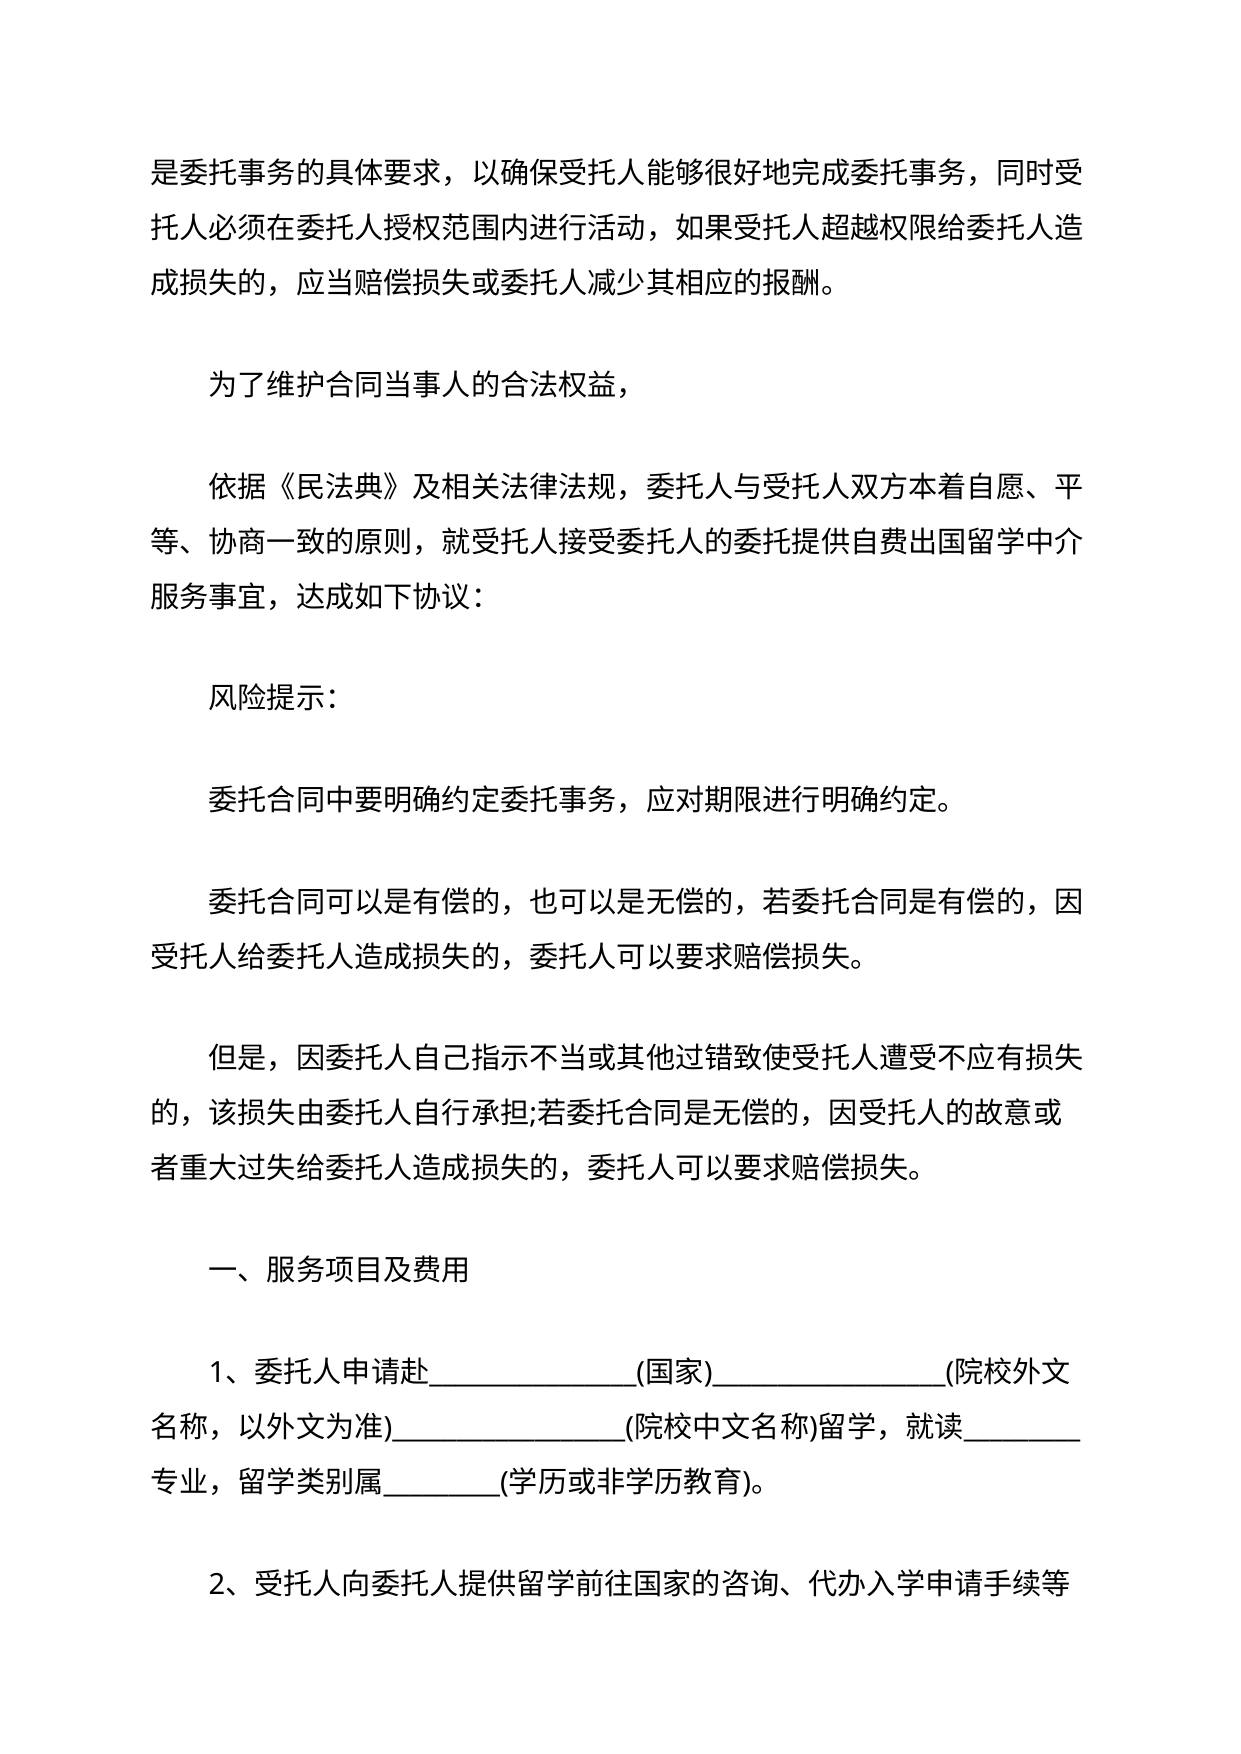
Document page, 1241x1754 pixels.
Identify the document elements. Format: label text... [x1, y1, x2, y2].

text 为了维护合同当事人的合法权益， [150, 362, 1090, 404]
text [150, 1561, 1090, 1603]
text 但是，因委托人自己指示不当或其他过错致使受托人遭受不应有损失的，该损失由委托人自行承担;若委托合同是无偿的，因受托人的故意或者重大过失给委托人造成损失的，委托人可以要求赔偿损失。 [150, 1035, 1090, 1187]
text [150, 150, 1090, 302]
text 1、委托人申请赴________________(国家)__________________(院校外文名称，以外文为准)__________________(院校中文名称)留学，就读_________专业，留学类别属_________(学历或非学历教育)。 [150, 1348, 1090, 1501]
text 一、服务项目及费用 [150, 1247, 1090, 1289]
text 依据《民法典》及相关法律法规，委托人与受托人双方本着自愿、平等、协商一致的原则，就受托人接受委托人的委托提供自费出国留学中介服务事宜，达成如下协议： [150, 463, 1090, 615]
text 委托合同中要明确约定委托事务，应对期限进行明确约定。 [150, 777, 1090, 819]
text 委托合同可以是有偿的，也可以是无偿的，若委托合同是有偿的，因受托人给委托人造成损失的，委托人可以要求赔偿损失。 [150, 878, 1090, 976]
text 风险提示： [150, 675, 1090, 717]
